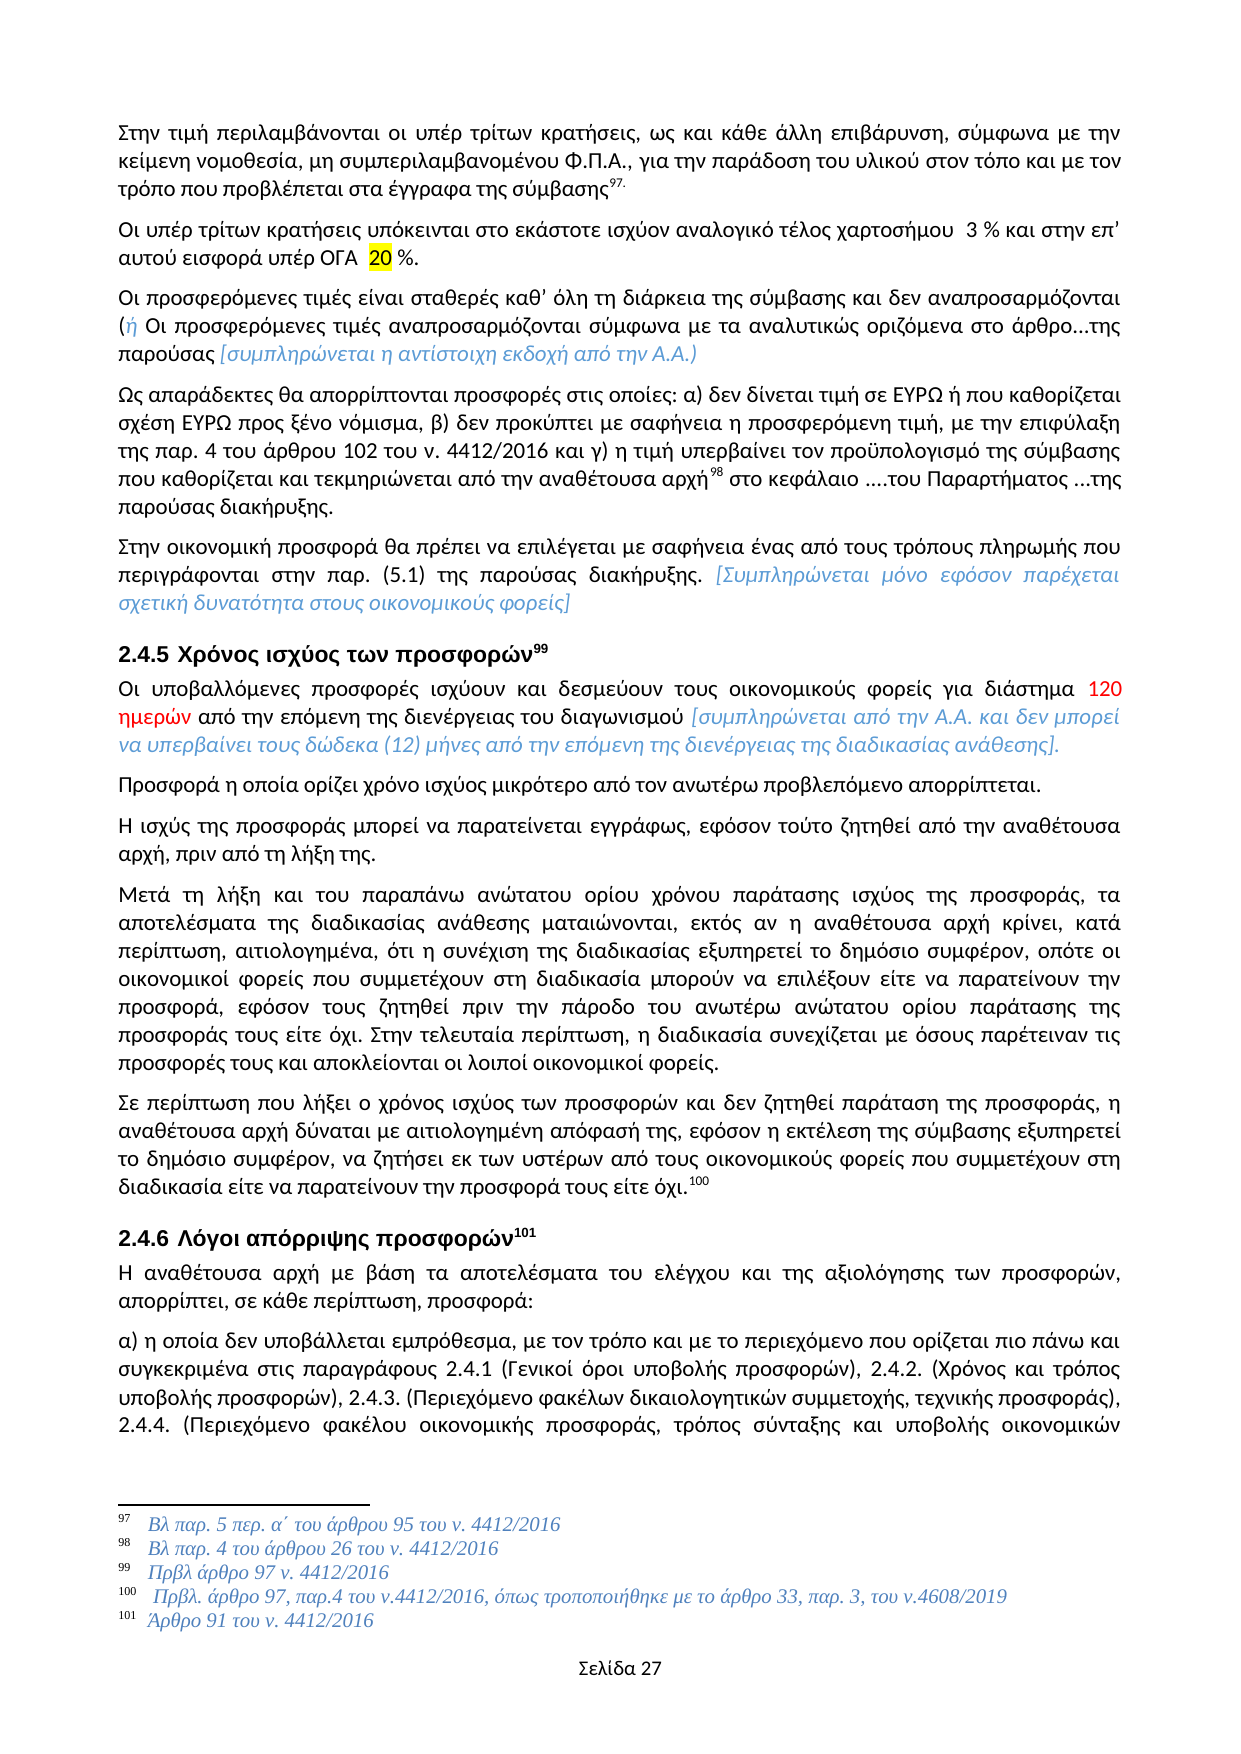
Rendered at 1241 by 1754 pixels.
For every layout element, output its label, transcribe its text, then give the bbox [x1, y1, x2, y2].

text Στην τιμή περιλαμβάνονται οι υπέρ τρίτων κρατήσεις, ως και κάθε άλλη επιβάρυνση, σύμφωνα με την κείμενη νομοθεσία, μη συμπεριλαμβανομένου Φ.Π.Α., για την παράδοση του υλικού στον τόπο και με τον τρόπο που προβλέπεται στα έγγραφα της σύμβασης. [118, 118, 1122, 202]
text Οι υπέρ τρίτων κρατήσεις υπόκεινται στο εκάστοτε ισχύον αναλογικό τέλος χαρτοσήμου 3 % και στην επ’ αυτού εισφορά υπέρ ΟΓΑ 20 %. [118, 215, 1122, 271]
text Οι προσφερόμενες τιμές είναι σταθερές καθ’ όλη τη διάρκεια της σύμβασης και δεν αναπροσαρμόζονται (ή Οι προσφερόμενες τιμές αναπροσαρμόζονται σύμφωνα με τα αναλυτικώς οριζόμενα στο άρθρο...της παρούσας [συμπληρώνεται η αντίστοιχη εκδοχή από την Α.Α.) [118, 283, 1122, 367]
text Σε περίπτωση που λήξει ο χρόνος ισχύος των προσφορών και δεν ζητηθεί παράταση της προσφοράς, η αναθέτουσα αρχή δύναται με αιτιολογημένη απόφασή της, εφόσον η εκτέλεση της σύμβασης εξυπηρετεί το δημόσιο συμφέρον, να ζητήσει εκ των υστέρων από τους οικονομικούς φορείς που συμμετέχουν στη διαδικασία είτε να παρατείνουν την προσφορά τους είτε όχι. [118, 1088, 1122, 1200]
text Προσφορά η οποία ορίζει χρόνο ισχύος μικρότερο από τον ανωτέρω προβλεπόμενο απορρίπτεται. [118, 771, 1122, 799]
text Μετά τη λήξη και του παραπάνω ανώτατου ορίου χρόνου παράτασης ισχύος της προσφοράς, τα αποτελέσματα της διαδικασίας ανάθεσης ματαιώνονται, εκτός αν η αναθέτουσα αρχή κρίνει, κατά περίπτωση, αιτιολογημένα, ότι η συνέχιση της διαδικασίας εξυπηρετεί το δημόσιο συμφέρον, οπότε οι οικονομικοί φορείς που συμμετέχουν στη διαδικασία μπορούν να επιλέξουν είτε να παρατείνουν την προσφορά, εφόσον τους ζητηθεί πριν την πάροδο του ανωτέρω ανώτατου ορίου παράτασης της προσφοράς τους είτε όχι. Στην τελευταία περίπτωση, η διαδικασία συνεχίζεται με όσους παρέτειναν τις προσφορές τους και αποκλείονται οι λοιποί οικονομικοί φορείς. [118, 880, 1122, 1076]
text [118, 1327, 1122, 1439]
text Ως απαράδεκτες θα απορρίπτονται προσφορές στις οποίες: α) δεν δίνεται τιμή σε ΕΥΡΩ ή που καθορίζεται σχέση ΕΥΡΩ προς ξένο νόμισμα, β) δεν προκύπτει με σαφήνεια η προσφερόμενη τιμή, με την επιφύλαξη της παρ. 4 του άρθρου 102 του ν. 4412/2016 και γ) η τιμή υπερβαίνει τον προϋπολογισμό της σύμβασης που καθορίζεται και τεκμηριώνεται από την αναθέτουσα αρχή στο κεφάλαιο ....του Παραρτήματος ...της παρούσας διακήρυξης. [118, 380, 1122, 520]
text Οι υποβαλλόμενες προσφορές ισχύουν και δεσμεύουν τους οικονομικούς φορείς για διάστημα 120 ημερών από την επόμενη της διενέργειας του διαγωνισμού [συμπληρώνεται από την A.A. και δεν μπορεί να υπερβαίνει τους δώδεκα (12) μήνες από την επόμενη της διενέργειας της διαδικασίας ανάθεσης]. [118, 674, 1122, 758]
subtitle 2.4.6 Λόγοι απόρριψης προσφορών [118, 1225, 1122, 1252]
subtitle 2.4.5 Χρόνος ισχύος των προσφορών [118, 641, 1122, 668]
text H αναθέτουσα αρχή με βάση τα αποτελέσματα του ελέγχου και της αξιολόγησης των προσφορών, απορρίπτει, σε κάθε περίπτωση, προσφορά: [118, 1258, 1122, 1314]
text Στην οικονομική προσφορά θα πρέπει να επιλέγεται με σαφήνεια ένας από τους τρόπους πληρωμής που περιγράφονται στην παρ. (5.1) της παρούσας διακήρυξης. [Συμπληρώνεται μόνο εφόσον παρέχεται σχετική δυνατότητα στους οικονομικούς φορείς] [118, 532, 1122, 616]
text Η ισχύς της προσφοράς μπορεί να παρατείνεται εγγράφως, εφόσον τούτο ζητηθεί από την αναθέτουσα αρχή, πριν από τη λήξη της. [118, 811, 1122, 867]
